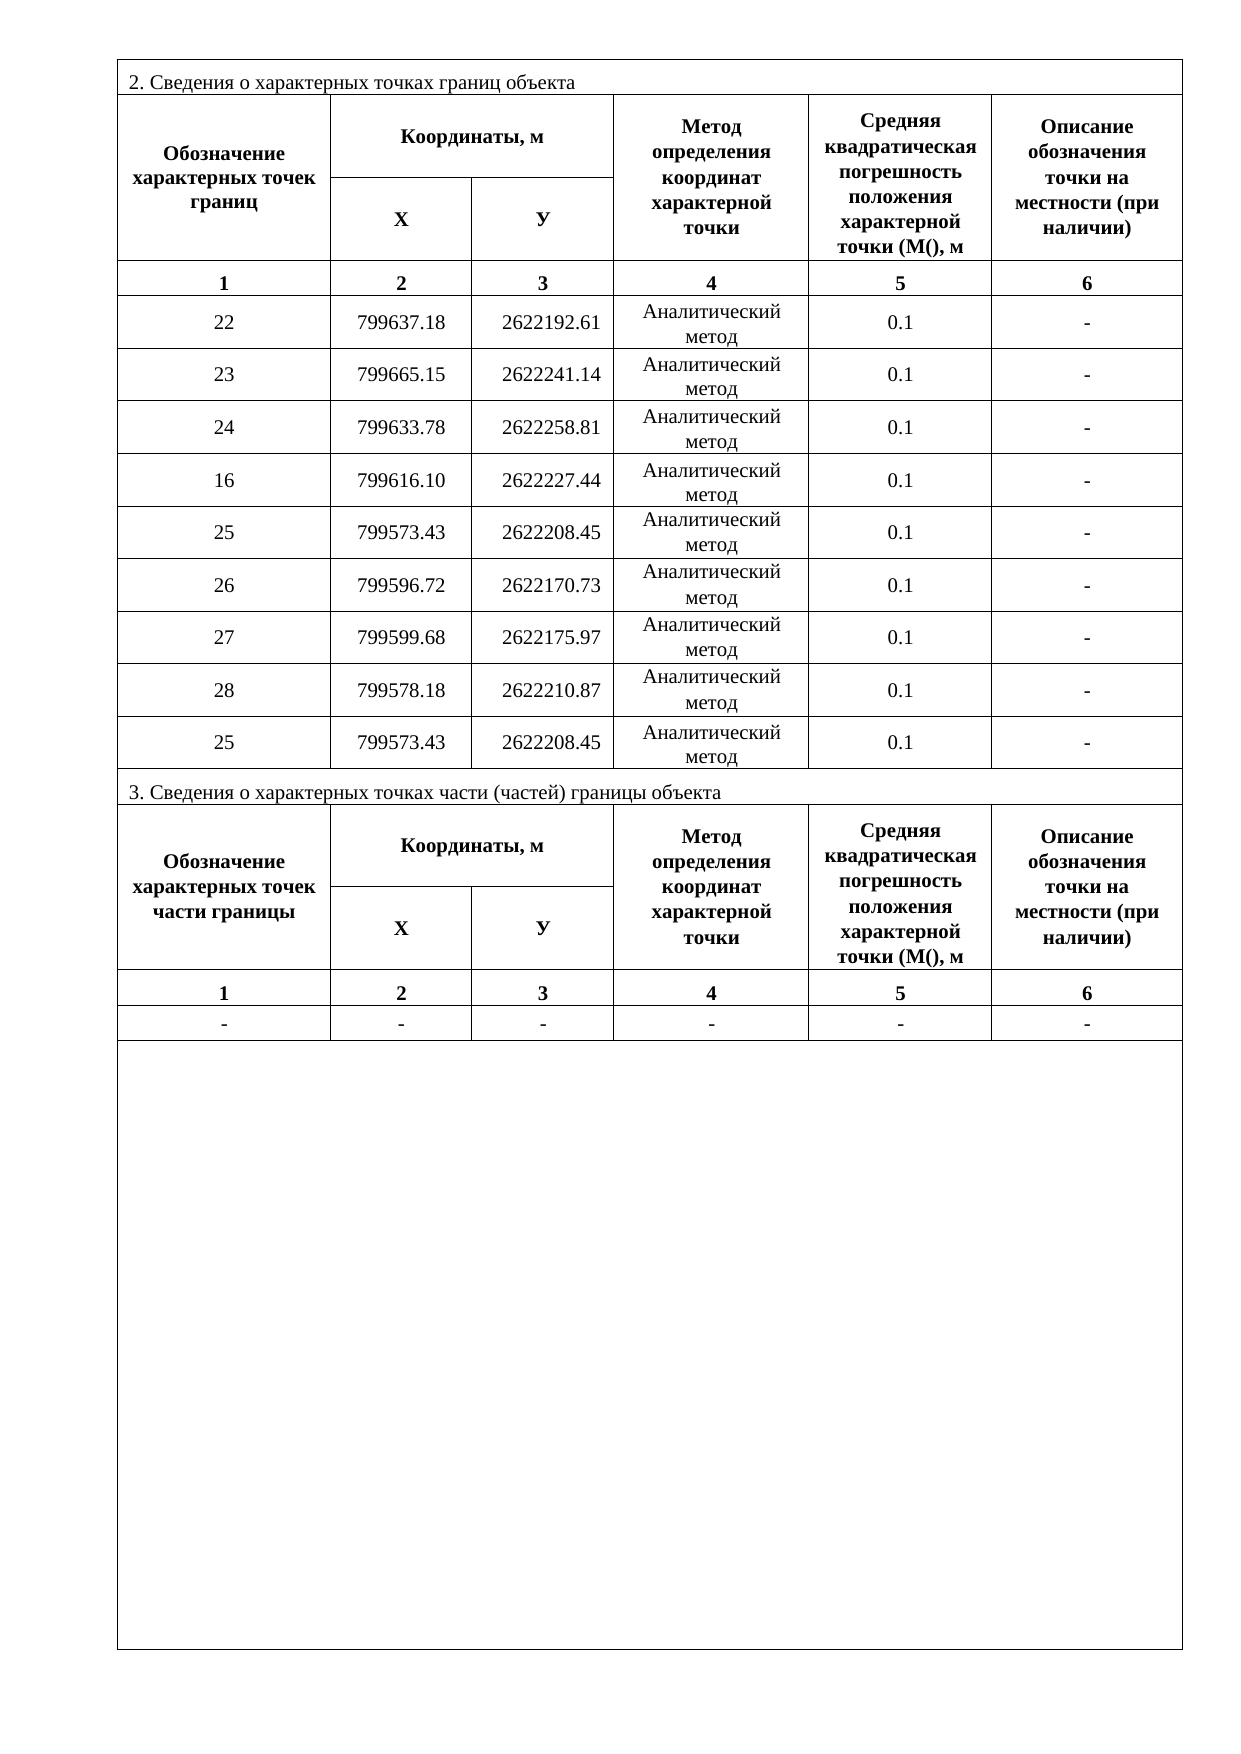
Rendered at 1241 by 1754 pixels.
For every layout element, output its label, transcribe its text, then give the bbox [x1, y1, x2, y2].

table_cell - [809, 1006, 991, 1040]
table_cell 0.1 [809, 454, 991, 506]
table_cell 2622170.73 [472, 559, 613, 611]
table_cell - [992, 612, 1182, 663]
table_cell Обозначение характерных точек границ [118, 95, 330, 259]
table_cell 799633.78 [331, 401, 471, 453]
table_cell Аналитический метод [614, 454, 808, 506]
table_header 2. Сведения о характерных точках границ объекта [118, 60, 1182, 94]
table_cell 799599.68 [331, 612, 471, 663]
table_cell 799596.72 [331, 559, 471, 611]
table_cell - [992, 296, 1182, 348]
table_cell 25 [118, 507, 330, 558]
table_cell [118, 1041, 1182, 1649]
table_cell Описание обозначения точки на местности (при наличии) [992, 95, 1182, 259]
table_cell 2 [331, 970, 471, 1005]
table_cell X [331, 887, 471, 969]
table_cell - [992, 454, 1182, 506]
table_cell 0.1 [809, 296, 991, 348]
table_cell Аналитический метод [614, 296, 808, 348]
table_cell Средняя квадратическая погрешность положения характерной точки (М(), м [809, 95, 991, 259]
table_cell 16 [118, 454, 330, 506]
table_cell Аналитический метод [614, 717, 808, 768]
table_cell 799665.15 [331, 349, 471, 400]
table_cell Метод определения координат характерной точки [614, 95, 808, 259]
table_cell 0.1 [809, 349, 991, 400]
table_cell Обозначение характерных точек части границы [118, 805, 330, 969]
table_cell 2622227.44 [472, 454, 613, 506]
table_cell 799578.18 [331, 664, 471, 716]
table_cell - [992, 349, 1182, 400]
table_cell 2622175.97 [472, 612, 613, 663]
table_cell 26 [118, 559, 330, 611]
table_cell 2622192.61 [472, 296, 613, 348]
table_cell 6 [992, 970, 1182, 1005]
table_cell 5 [809, 970, 991, 1005]
table_cell У [472, 178, 613, 259]
table_cell - [992, 1006, 1182, 1040]
table_cell 5 [809, 261, 991, 295]
table_cell X [331, 178, 471, 259]
table_cell 2622210.87 [472, 664, 613, 716]
table_cell Аналитический метод [614, 507, 808, 558]
table_cell 2622208.45 [472, 717, 613, 768]
table_cell 24 [118, 401, 330, 453]
table_cell Аналитический метод [614, 401, 808, 453]
table_cell - [118, 1006, 330, 1040]
table_cell - [472, 1006, 613, 1040]
table_cell 2622258.81 [472, 401, 613, 453]
table_cell Метод определения координат характерной точки [614, 805, 808, 969]
table_cell 799616.10 [331, 454, 471, 506]
table_cell 3 [472, 261, 613, 295]
table_cell - [992, 664, 1182, 716]
table_cell Координаты, м [331, 95, 613, 177]
table_cell 0.1 [809, 717, 991, 768]
table_cell 0.1 [809, 559, 991, 611]
table_cell 28 [118, 664, 330, 716]
table_cell 4 [614, 261, 808, 295]
table_cell 2622208.45 [472, 507, 613, 558]
table_cell 1 [118, 261, 330, 295]
table_cell 27 [118, 612, 330, 663]
table_cell 799573.43 [331, 717, 471, 768]
table_cell Аналитический метод [614, 349, 808, 400]
table_cell - [992, 401, 1182, 453]
table_cell 0.1 [809, 507, 991, 558]
table_cell Координаты, м [331, 805, 613, 886]
table_cell 0.1 [809, 664, 991, 716]
table_cell 0.1 [809, 612, 991, 663]
table_cell 25 [118, 717, 330, 768]
table_cell - [992, 559, 1182, 611]
table_cell - [331, 1006, 471, 1040]
table_cell 3. Сведения о характерных точках части (частей) границы объекта [118, 769, 1182, 804]
table_cell 799573.43 [331, 507, 471, 558]
table_cell Средняя квадратическая погрешность положения характерной точки (М(), м [809, 805, 991, 969]
table_cell 2 [331, 261, 471, 295]
table_cell 4 [614, 970, 808, 1005]
table_cell Аналитический метод [614, 612, 808, 663]
table_cell 799637.18 [331, 296, 471, 348]
table_cell - [614, 1006, 808, 1040]
table_cell 22 [118, 296, 330, 348]
table_cell 23 [118, 349, 330, 400]
table_cell 0.1 [809, 401, 991, 453]
table_cell У [472, 887, 613, 969]
table_cell 2622241.14 [472, 349, 613, 400]
table_cell Описание обозначения точки на местности (при наличии) [992, 805, 1182, 969]
table_cell - [992, 507, 1182, 558]
table_cell - [992, 717, 1182, 768]
table_cell Аналитический метод [614, 664, 808, 716]
table_cell Аналитический метод [614, 559, 808, 611]
table_cell 6 [992, 261, 1182, 295]
table_cell 1 [118, 970, 330, 1005]
table_cell 3 [472, 970, 613, 1005]
